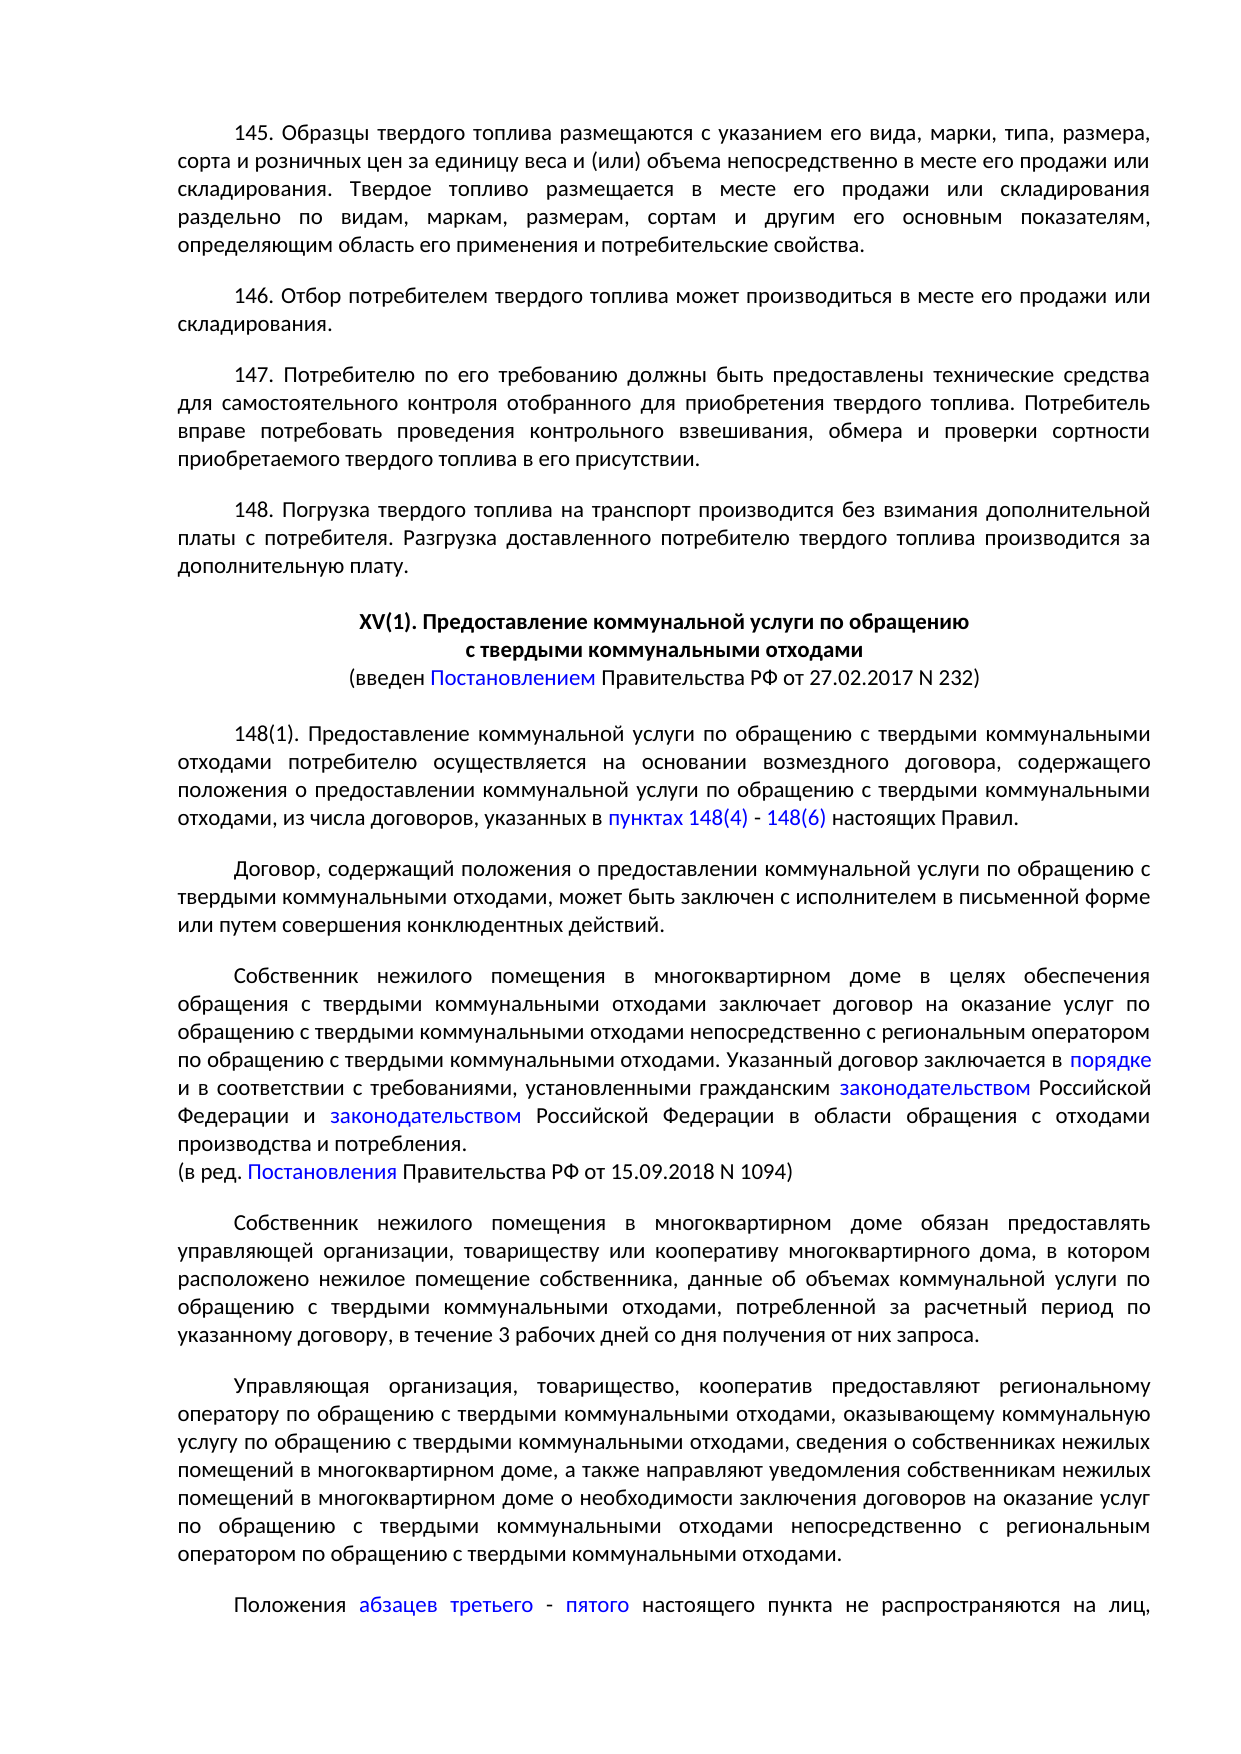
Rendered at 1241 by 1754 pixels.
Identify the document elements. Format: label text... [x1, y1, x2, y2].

text 147. Потребителю по его требованию должны быть предоставлены технические средства для самостоятельного контроля отобранного для приобретения твердого топлива. Потребитель вправе потребовать проведения контрольного взвешивания, обмера и проверки сортности приобретаемого твердого топлива в его присутствии. [177, 360, 1152, 472]
text 148. Погрузка твердого топлива на транспорт производится без взимания дополнительной платы с потребителя. Разгрузка доставленного потребителю твердого топлива производится за дополнительную плату. [177, 495, 1152, 579]
text 146. Отбор потребителем твердого топлива может производиться в месте его продажи или складирования. [177, 281, 1152, 337]
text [177, 1590, 1152, 1618]
text 145. Образцы твердого топлива размещаются с указанием его вида, марки, типа, размера, сорта и розничных цен за единицу веса и (или) объема непосредственно в месте его продажи или складирования. Твердое топливо размещается в месте его продажи или складирования раздельно по видам, маркам, размерам, сортам и другим его основным показателям, определяющим область его применения и потребительские свойства. [177, 118, 1152, 258]
title с твердыми коммунальными отходами [177, 635, 1152, 663]
text 148(1). Предоставление коммунальной услуги по обращению с твердыми коммунальными отходами потребителю осуществляется на основании возмездного договора, содержащего положения о предоставлении коммунальной услуги по обращению с твердыми коммунальными отходами, из числа договоров, указанных в пунктах 148(4) - 148(6) настоящих Правил. [177, 719, 1152, 831]
title XV(1). Предоставление коммунальной услуги по обращению [177, 607, 1152, 635]
text (введен Постановлением Правительства РФ от 27.02.2017 N 232) [177, 663, 1152, 691]
text Договор, содержащий положения о предоставлении коммунальной услуги по обращению с твердыми коммунальными отходами, может быть заключен с исполнителем в письменной форме или путем совершения конклюдентных действий. [177, 854, 1152, 938]
text Собственник нежилого помещения в многоквартирном доме обязан предоставлять управляющей организации, товариществу или кооперативу многоквартирного дома, в котором расположено нежилое помещение собственника, данные об объемах коммунальной услуги по обращению с твердыми коммунальными отходами, потребленной за расчетный период по указанному договору, в течение 3 рабочих дней со дня получения от них запроса. [177, 1208, 1152, 1348]
text (в ред. Постановления Правительства РФ от 15.09.2018 N 1094) [177, 1157, 1152, 1185]
text Собственник нежилого помещения в многоквартирном доме в целях обеспечения обращения с твердыми коммунальными отходами заключает договор на оказание услуг по обращению с твердыми коммунальными отходами непосредственно с региональным оператором по обращению с твердыми коммунальными отходами. Указанный договор заключается в порядке и в соответствии с требованиями, установленными гражданским законодательством Российской Федерации и законодательством Российской Федерации в области обращения с отходами производства и потребления. [177, 961, 1152, 1157]
text Управляющая организация, товарищество, кооператив предоставляют региональному оператору по обращению с твердыми коммунальными отходами, оказывающему коммунальную услугу по обращению с твердыми коммунальными отходами, сведения о собственниках нежилых помещений в многоквартирном доме, а также направляют уведомления собственникам нежилых помещений в многоквартирном доме о необходимости заключения договоров на оказание услуг по обращению с твердыми коммунальными отходами непосредственно с региональным оператором по обращению с твердыми коммунальными отходами. [177, 1371, 1152, 1567]
